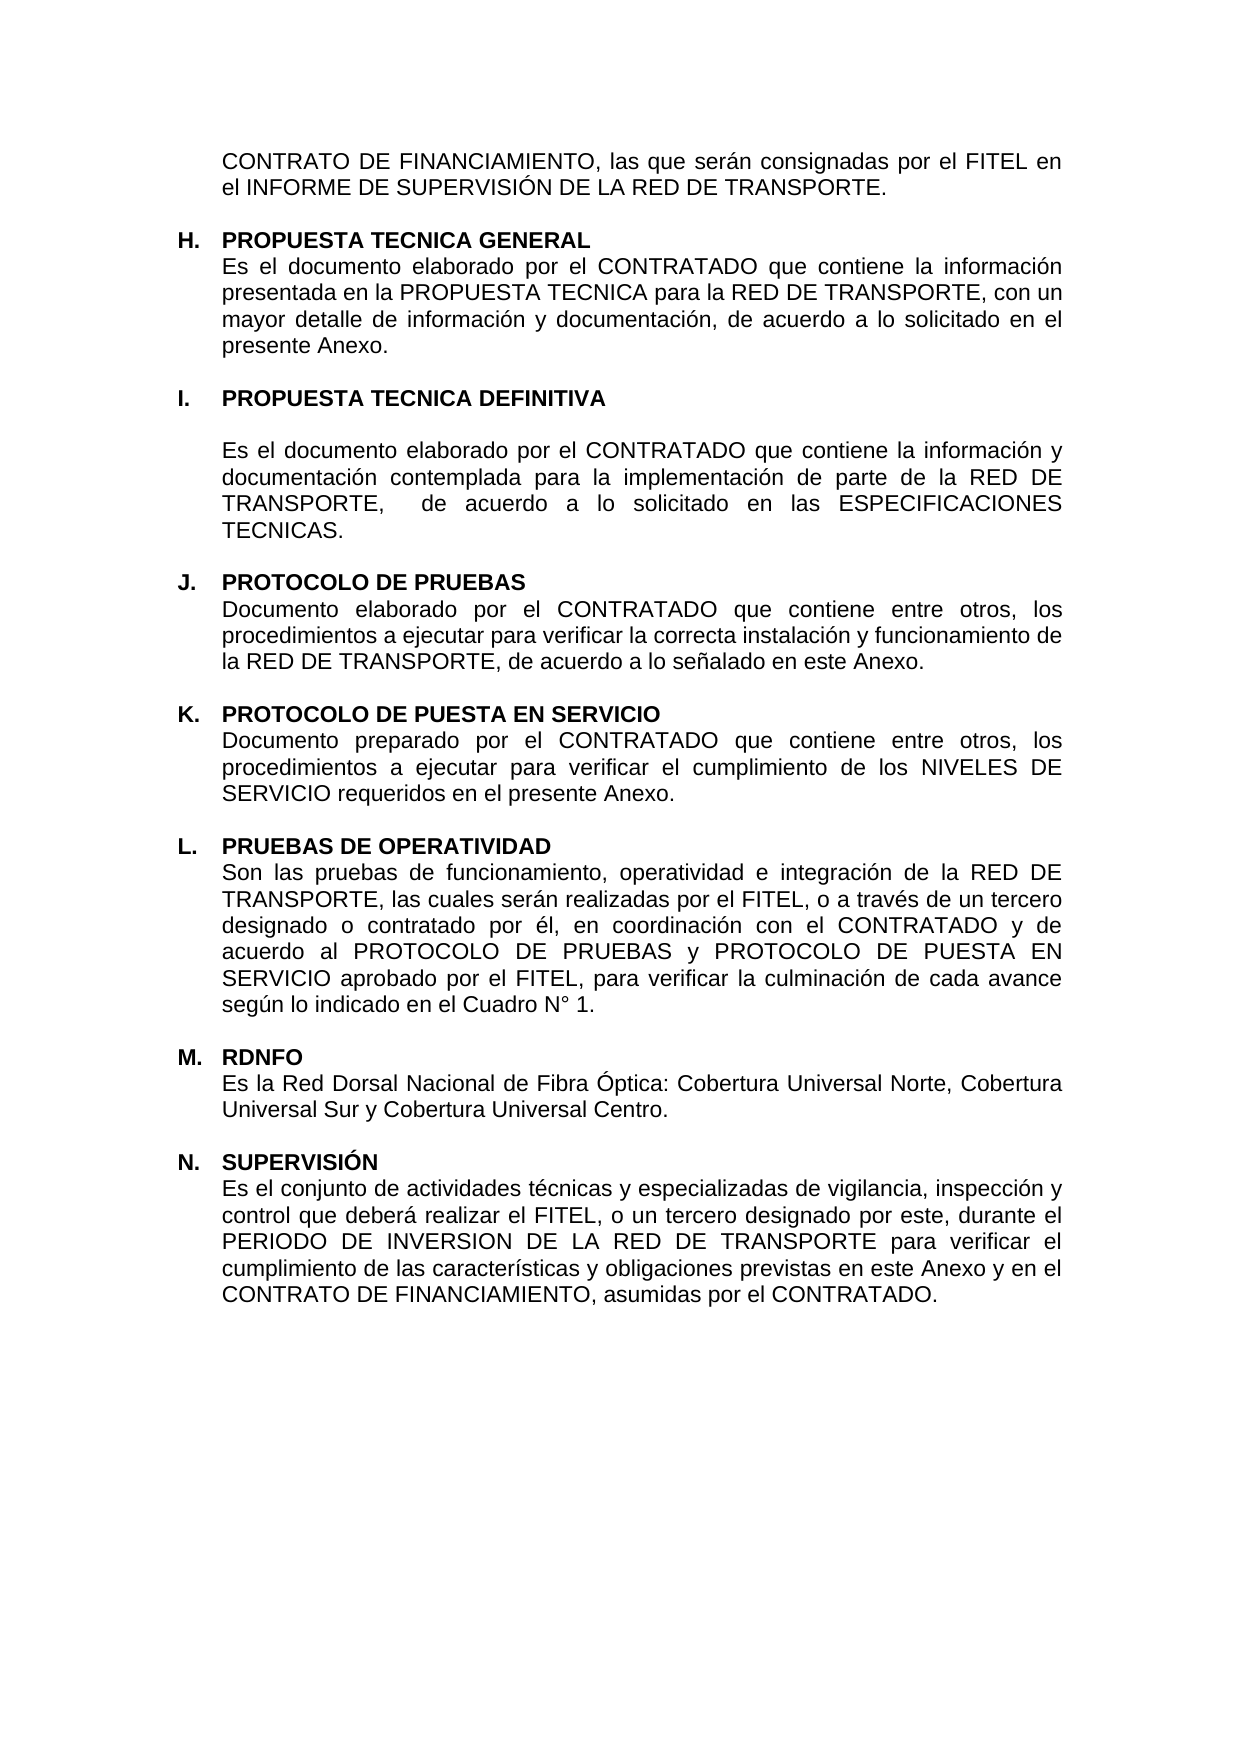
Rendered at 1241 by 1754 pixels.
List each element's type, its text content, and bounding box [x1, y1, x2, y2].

list Son las pruebas de funcionamiento, operatividad e integración de la RED DE TRANSPORTE, las cuales serán realizadas por el FITEL, o a través de un tercero designado o contratado por él, en coordinación con el CONTRATADO y de acuerdo al PROTOCOLO DE PRUEBAS y PROTOCOLO DE PUESTA EN SERVICIO aprobado por el FITEL, para verificar la culminación de cada avance según lo indicado en el Cuadro N° 1. [222, 859, 1063, 1017]
list SUPERVISIÓN [177, 1149, 1063, 1175]
list PROPUESTA TECNICA GENERAL [177, 227, 1063, 253]
list RDNFO [177, 1044, 1063, 1070]
list PROPUESTA TECNICA DEFINITIVA [177, 385, 1063, 411]
list Es el documento elaborado por el CONTRATADO que contiene la información presentada en la PROPUESTA TECNICA para la RED DE TRANSPORTE, con un mayor detalle de información y documentación, de acuerdo a lo solicitado en el presente Anexo. [222, 253, 1063, 358]
list PROTOCOLO DE PUESTA EN SERVICIO [177, 701, 1063, 727]
list PROTOCOLO DE PRUEBAS [177, 569, 1063, 596]
list PRUEBAS DE OPERATIVIDAD [177, 833, 1063, 859]
list Documento preparado por el CONTRATADO que contiene entre otros, los procedimientos a ejecutar para verificar el cumplimiento de los NIVELES DE SERVICIO requeridos en el presente Anexo. [222, 727, 1063, 806]
list Es la Red Dorsal Nacional de Fibra Óptica: Cobertura Universal Norte, Cobertura Universal Sur y Cobertura Universal Centro. [222, 1070, 1063, 1123]
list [222, 148, 1063, 200]
list Es el documento elaborado por el CONTRATADO que contiene la información y documentación contemplada para la implementación de parte de la RED DE TRANSPORTE, de acuerdo a lo solicitado en las ESPECIFICACIONES TECNICAS. [222, 437, 1063, 543]
list Documento elaborado por el CONTRATADO que contiene entre otros, los procedimientos a ejecutar para verificar la correcta instalación y funcionamiento de la RED DE TRANSPORTE, de acuerdo a lo señalado en este Anexo. [222, 596, 1063, 675]
list Es el conjunto de actividades técnicas y especializadas de vigilancia, inspección y control que deberá realizar el FITEL, o un tercero designado por este, durante el PERIODO DE INVERSION DE LA RED DE TRANSPORTE para verificar el cumplimiento de las características y obligaciones previstas en este Anexo y en el CONTRATO DE FINANCIAMIENTO, asumidas por el CONTRATADO. [222, 1175, 1063, 1307]
